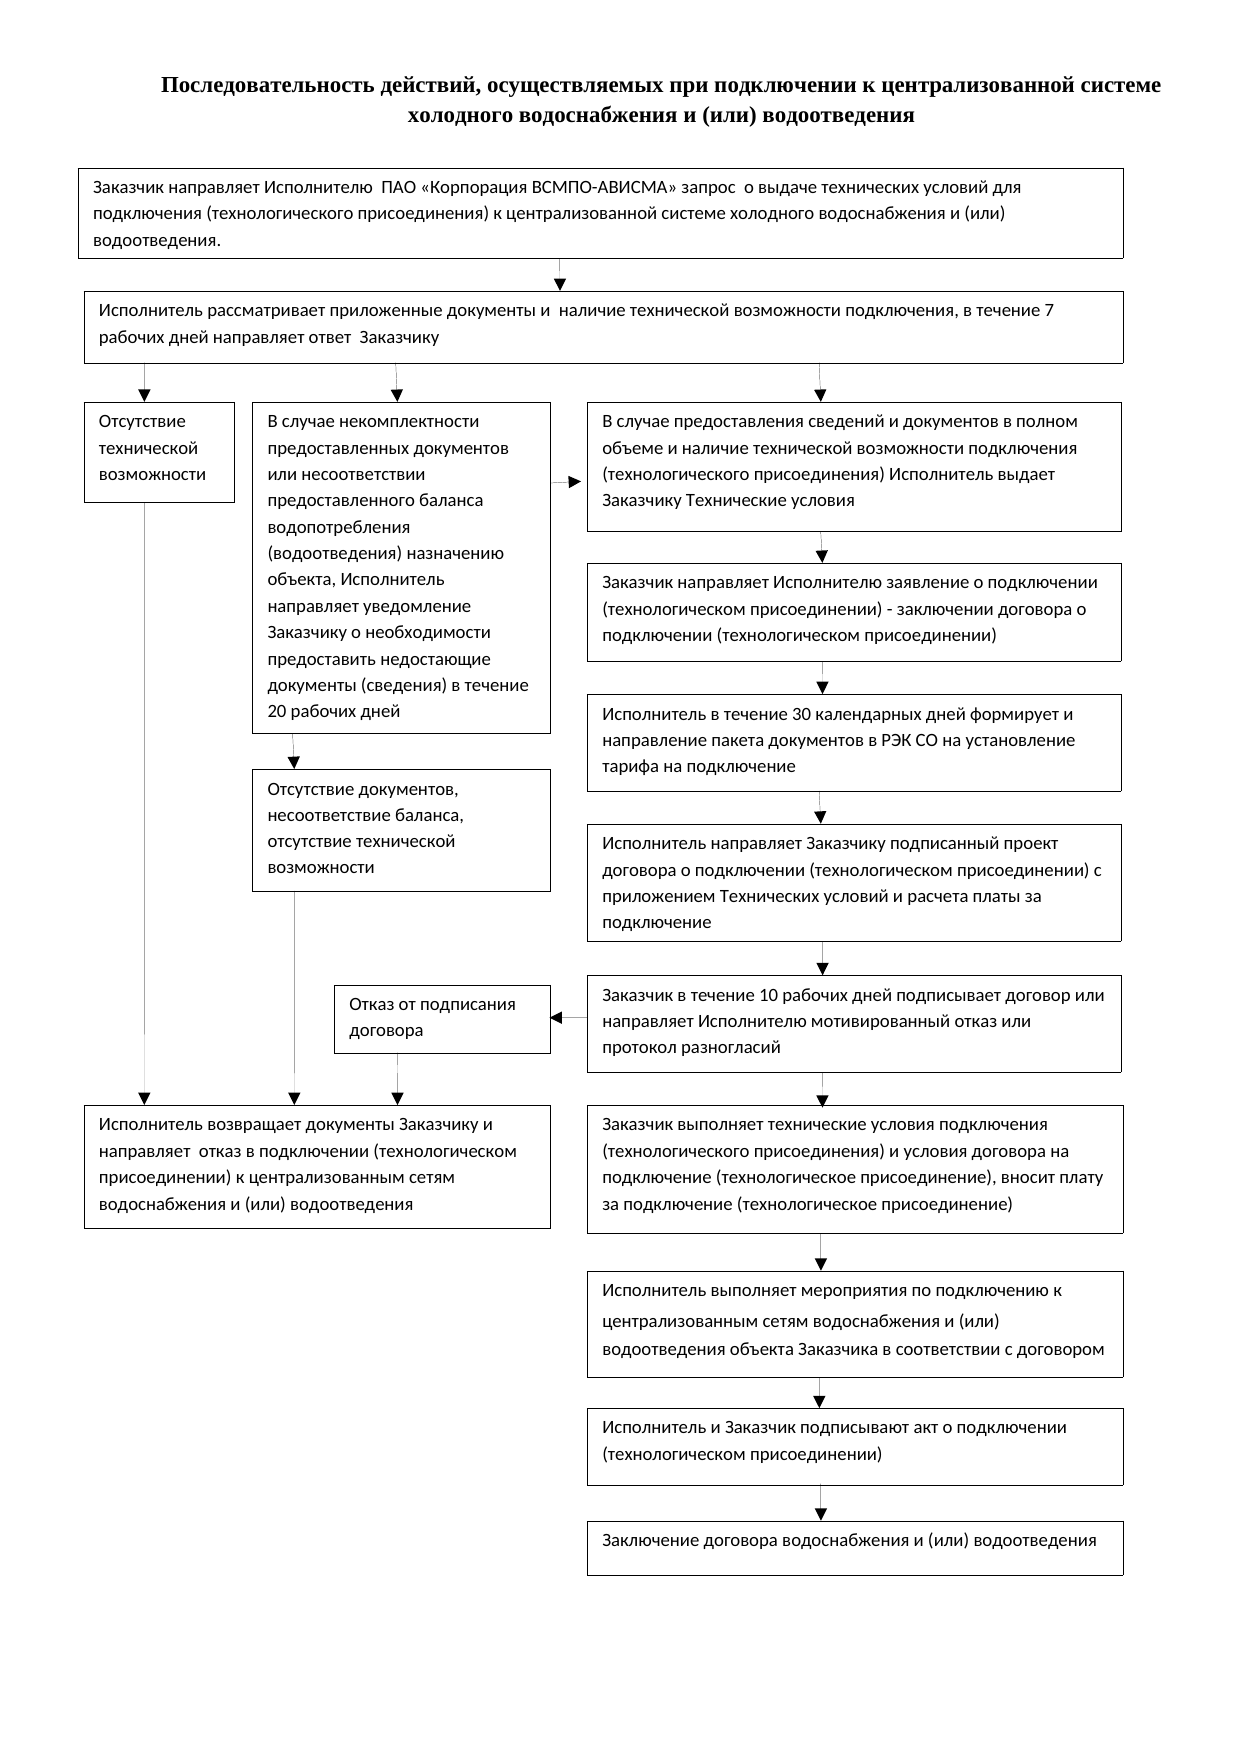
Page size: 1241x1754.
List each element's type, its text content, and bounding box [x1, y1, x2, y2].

text Последовательность действий, осуществляемых при подключении к централизованной системе холодного водоснабжения и (или) водоотведения [142, 71, 1181, 127]
